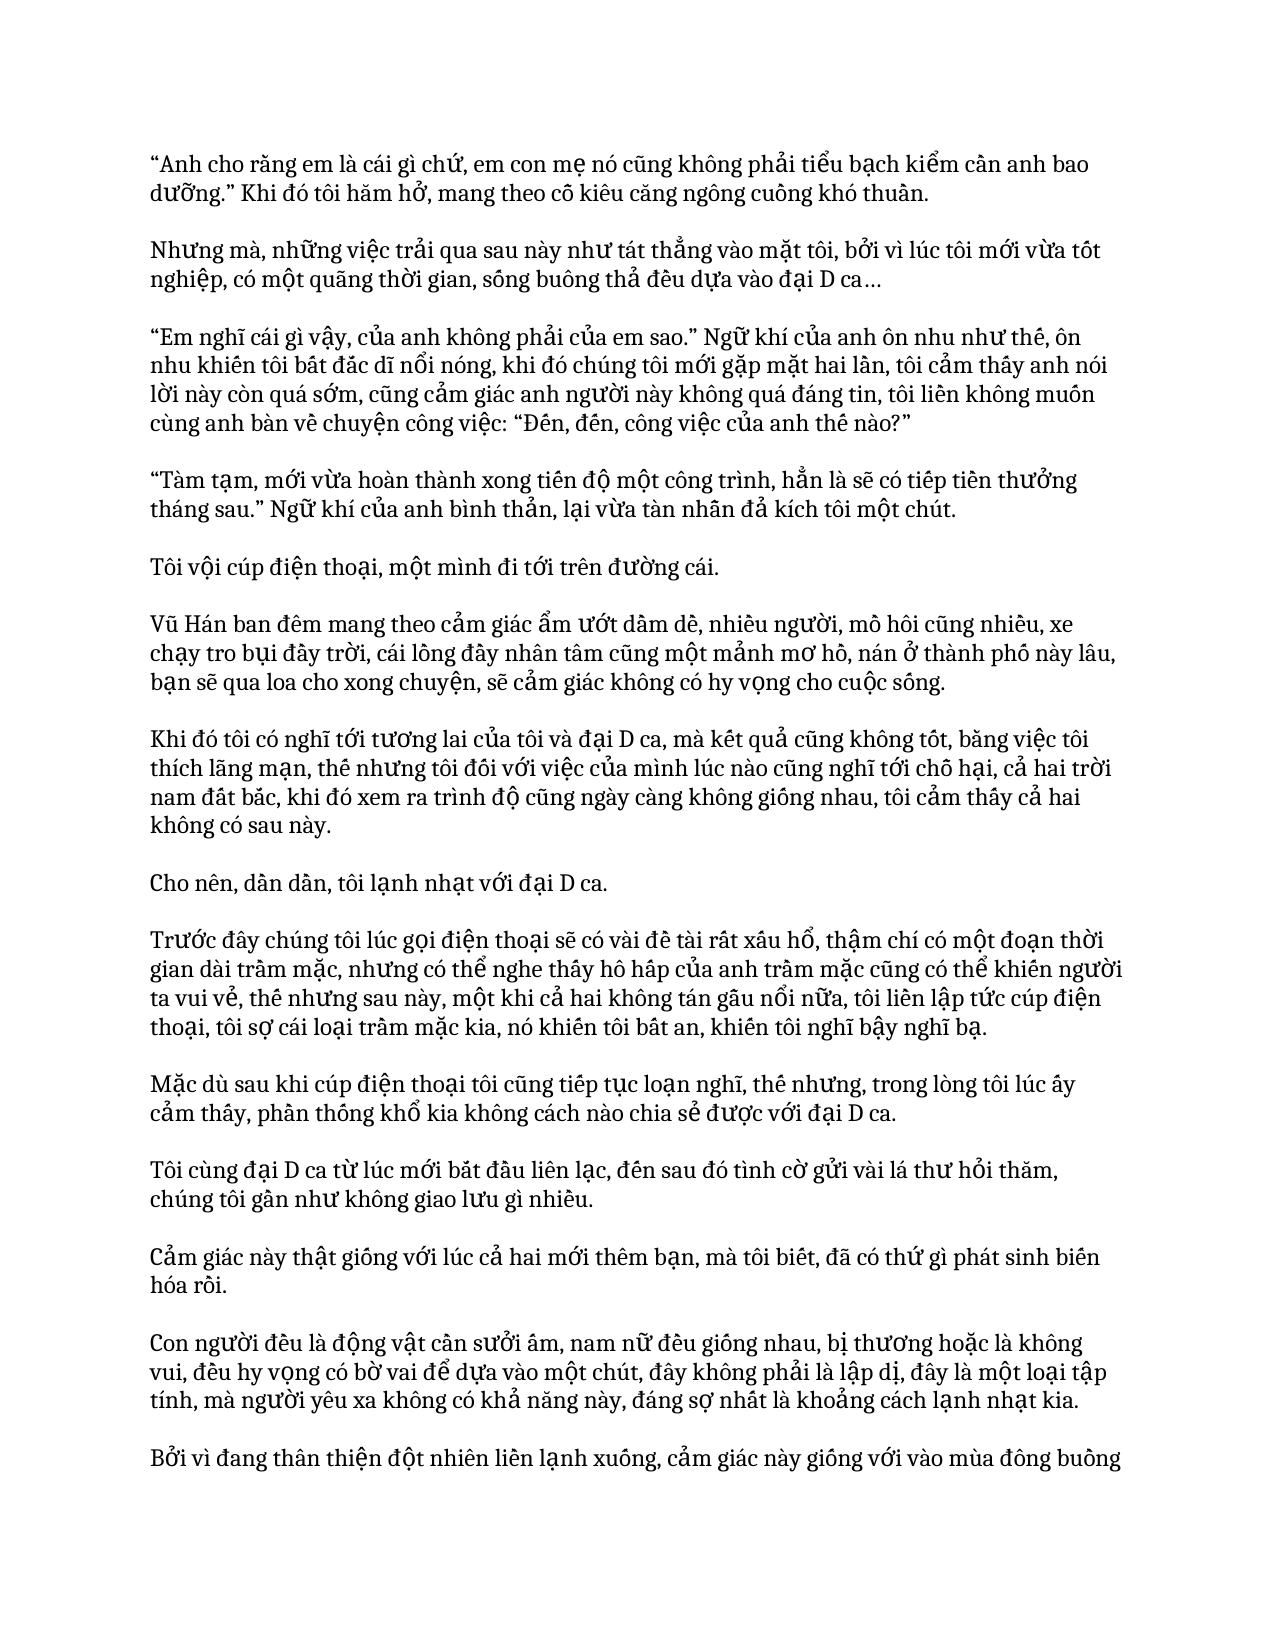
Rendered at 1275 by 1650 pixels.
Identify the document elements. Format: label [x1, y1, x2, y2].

text [150, 150, 1125, 1472]
